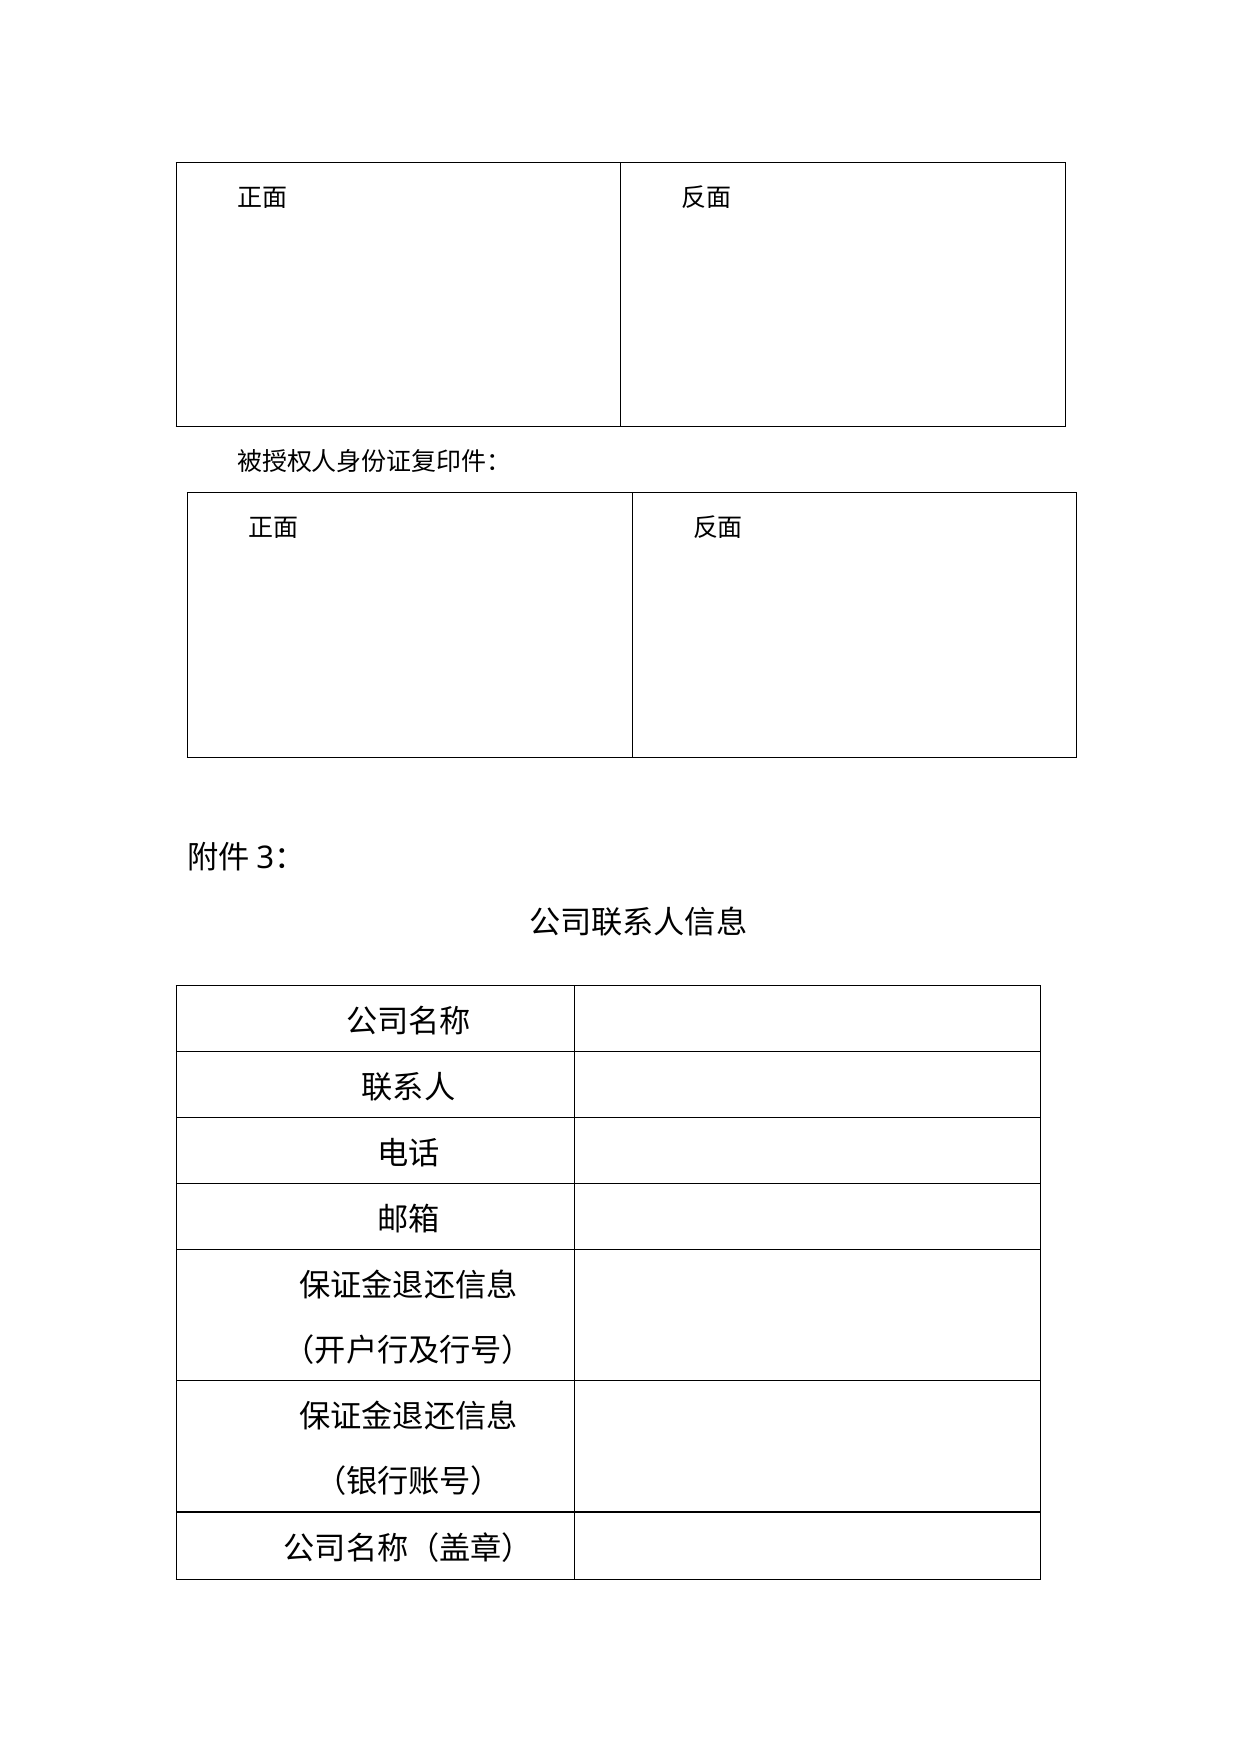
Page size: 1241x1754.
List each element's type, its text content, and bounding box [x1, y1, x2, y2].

table_cell [575, 1118, 1040, 1183]
table_cell 邮箱 [177, 1184, 574, 1249]
table_header [575, 986, 1040, 1051]
text 附件3： [187, 823, 1053, 888]
table_cell [575, 1052, 1040, 1117]
text 被授权人身份证复印件： [187, 427, 1053, 492]
text 公司联系人信息 [187, 888, 1053, 953]
table_cell 保证金退还信息 （银行账号） [177, 1381, 574, 1511]
table_cell [575, 1184, 1040, 1249]
table_header 正面 [177, 163, 620, 426]
table_header 反面 [621, 163, 1065, 426]
table_cell [575, 1250, 1040, 1380]
table_cell 保证金退还信息 （开户行及行号） [177, 1250, 574, 1380]
table_cell 联系人 [177, 1052, 574, 1117]
table_header 公司名称 [177, 986, 574, 1051]
table_header 反面 [633, 493, 1076, 757]
table_cell [575, 1381, 1040, 1511]
table_cell 电话 [177, 1118, 574, 1183]
table_cell [575, 1513, 1040, 1579]
table_cell 公司名称（盖章） [177, 1513, 574, 1579]
table_header 正面 [188, 493, 632, 757]
